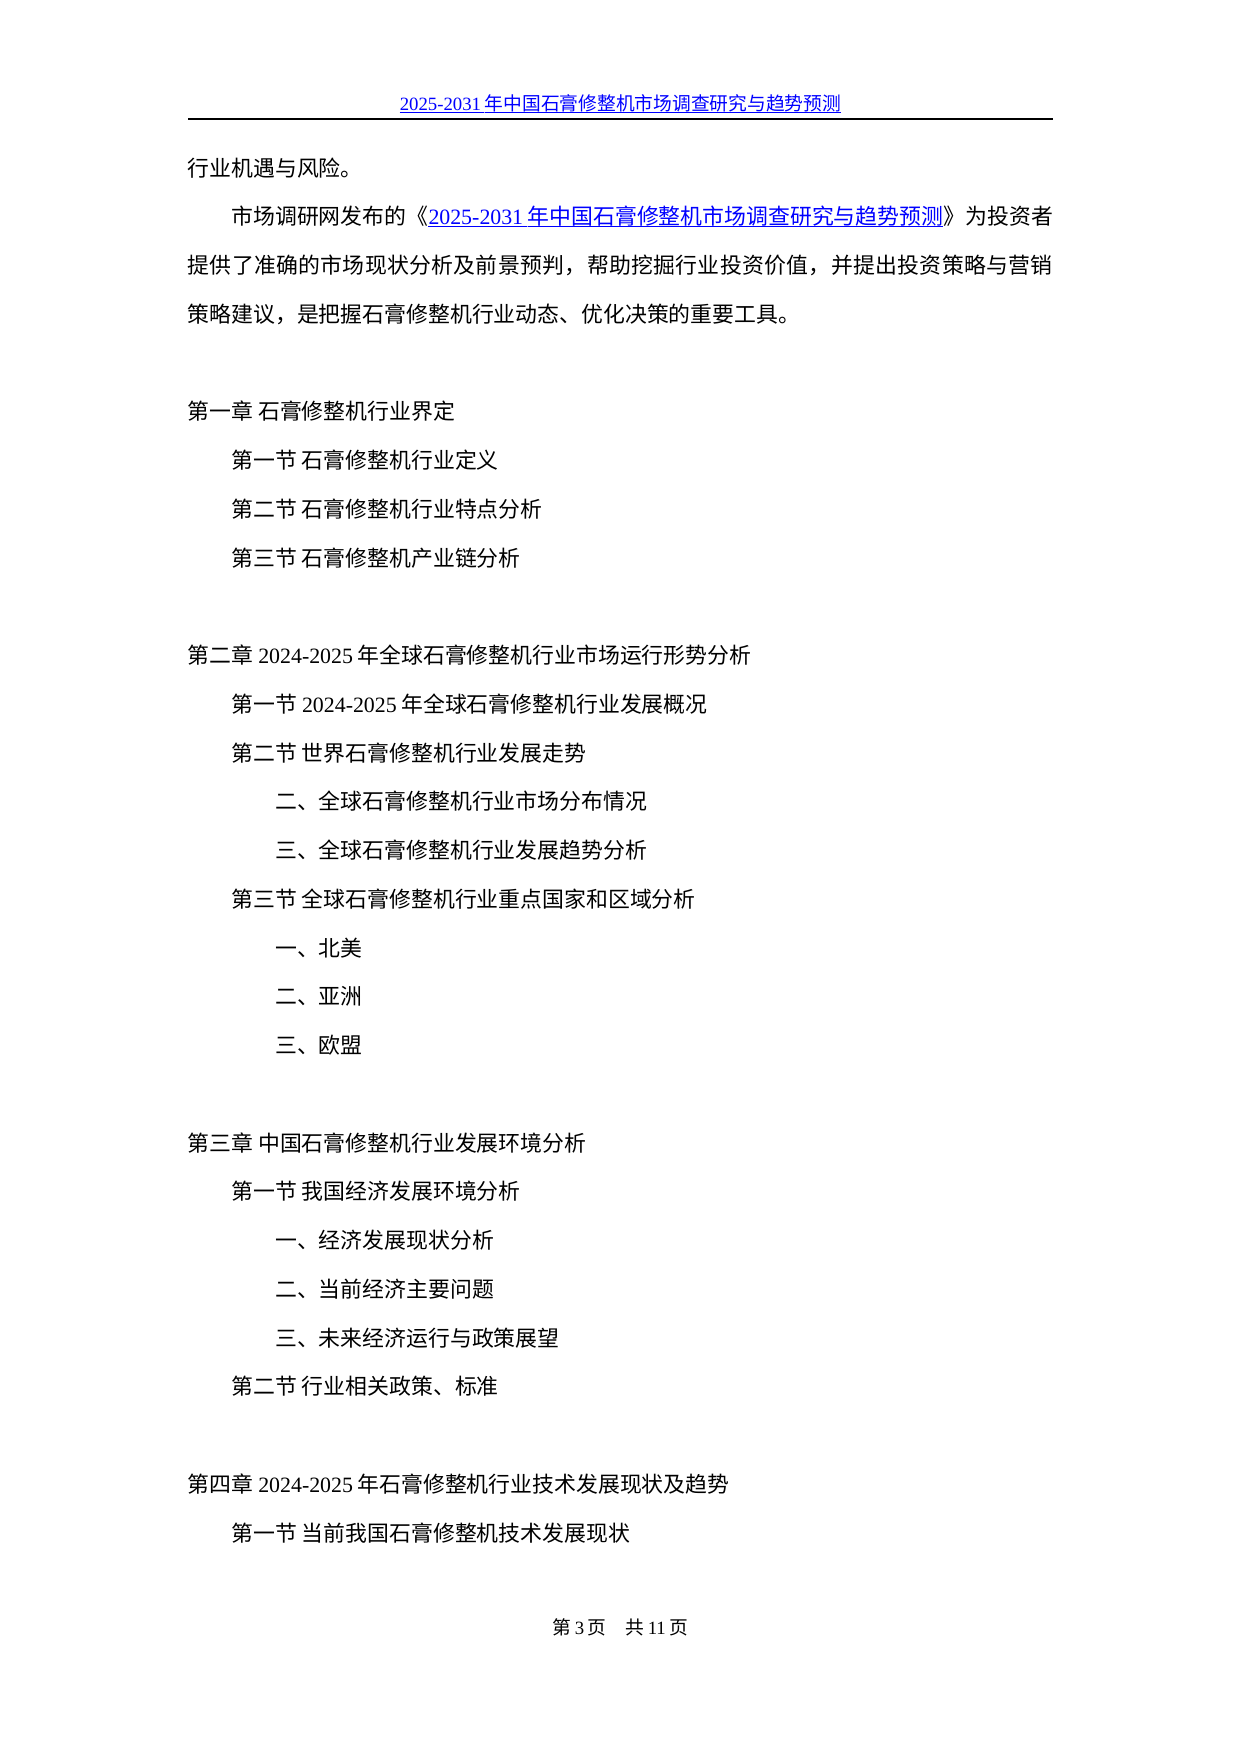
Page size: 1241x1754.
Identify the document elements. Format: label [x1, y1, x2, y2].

text [187, 150, 1053, 1548]
